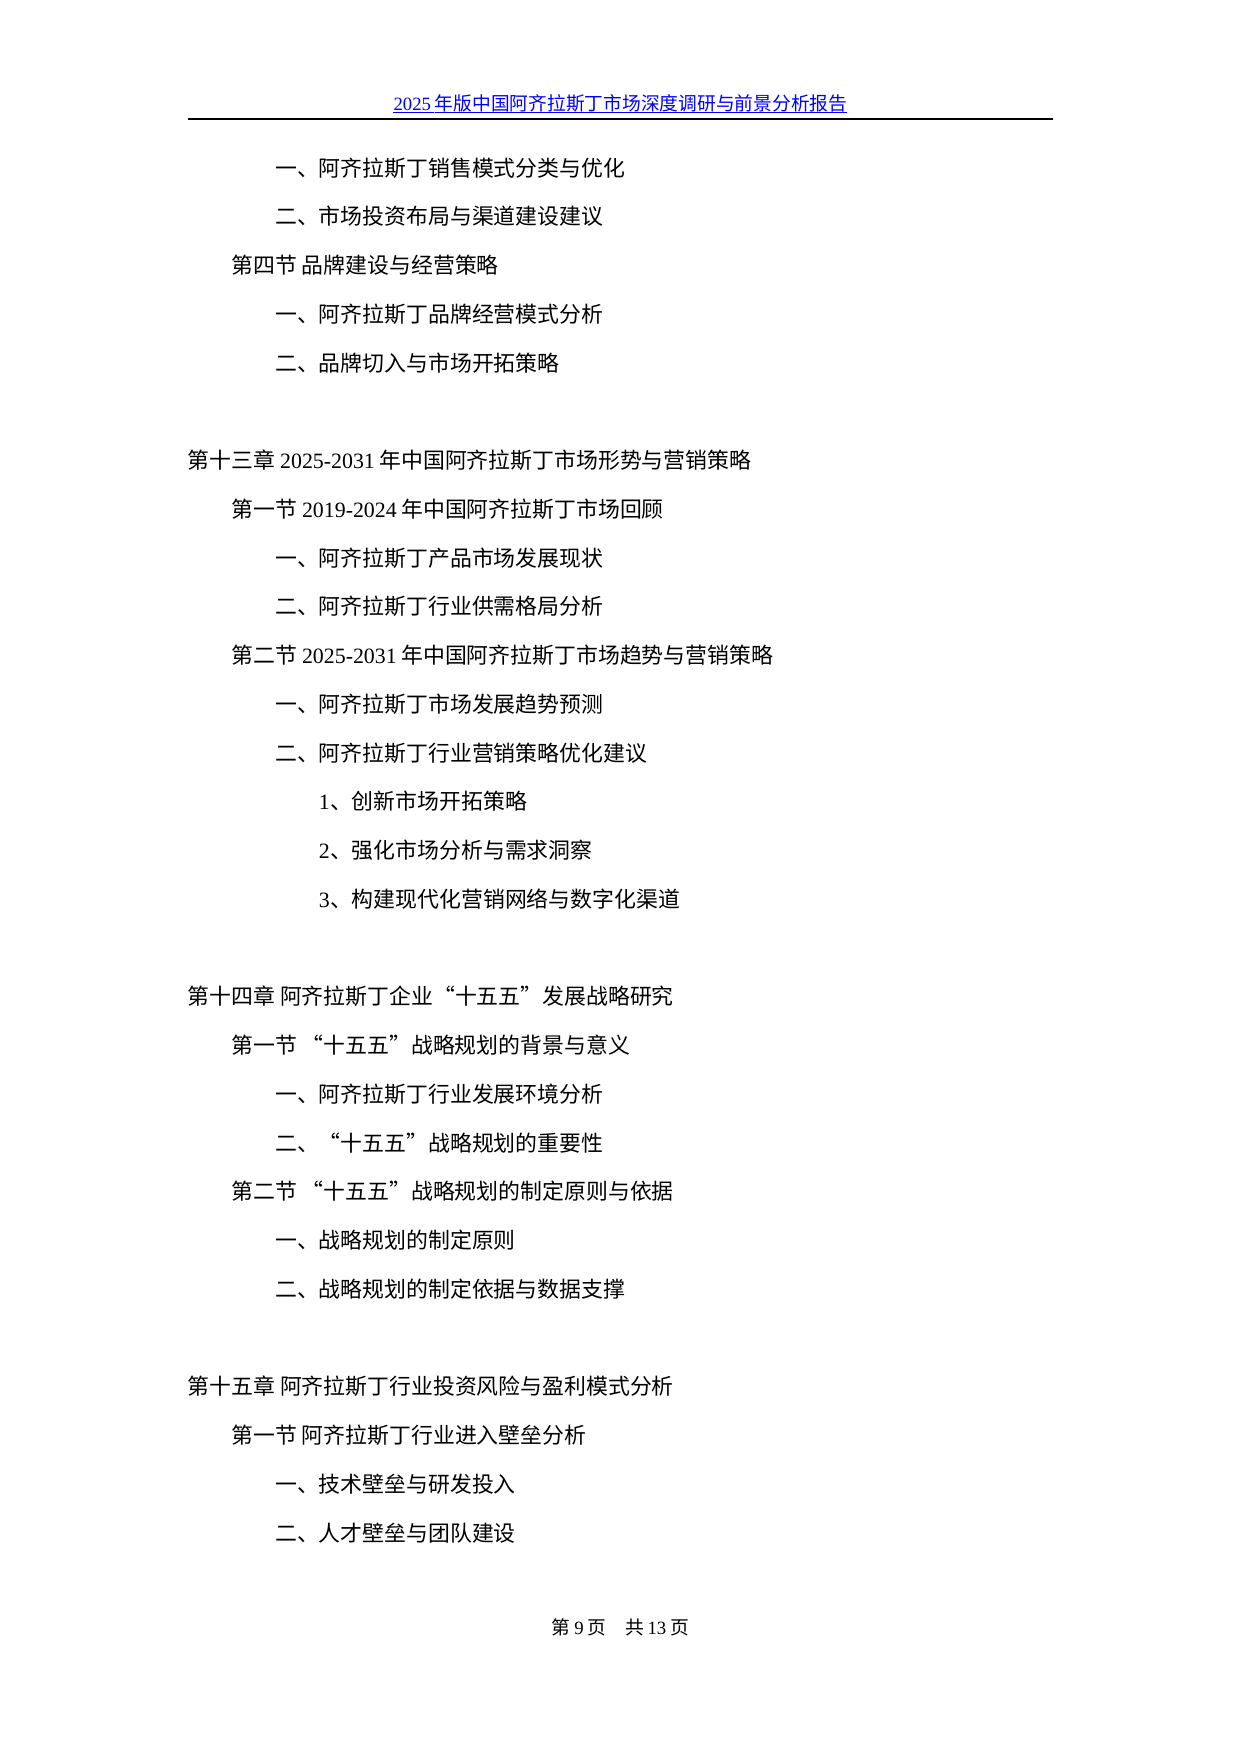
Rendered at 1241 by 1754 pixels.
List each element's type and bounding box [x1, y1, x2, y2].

text [187, 150, 1053, 1548]
